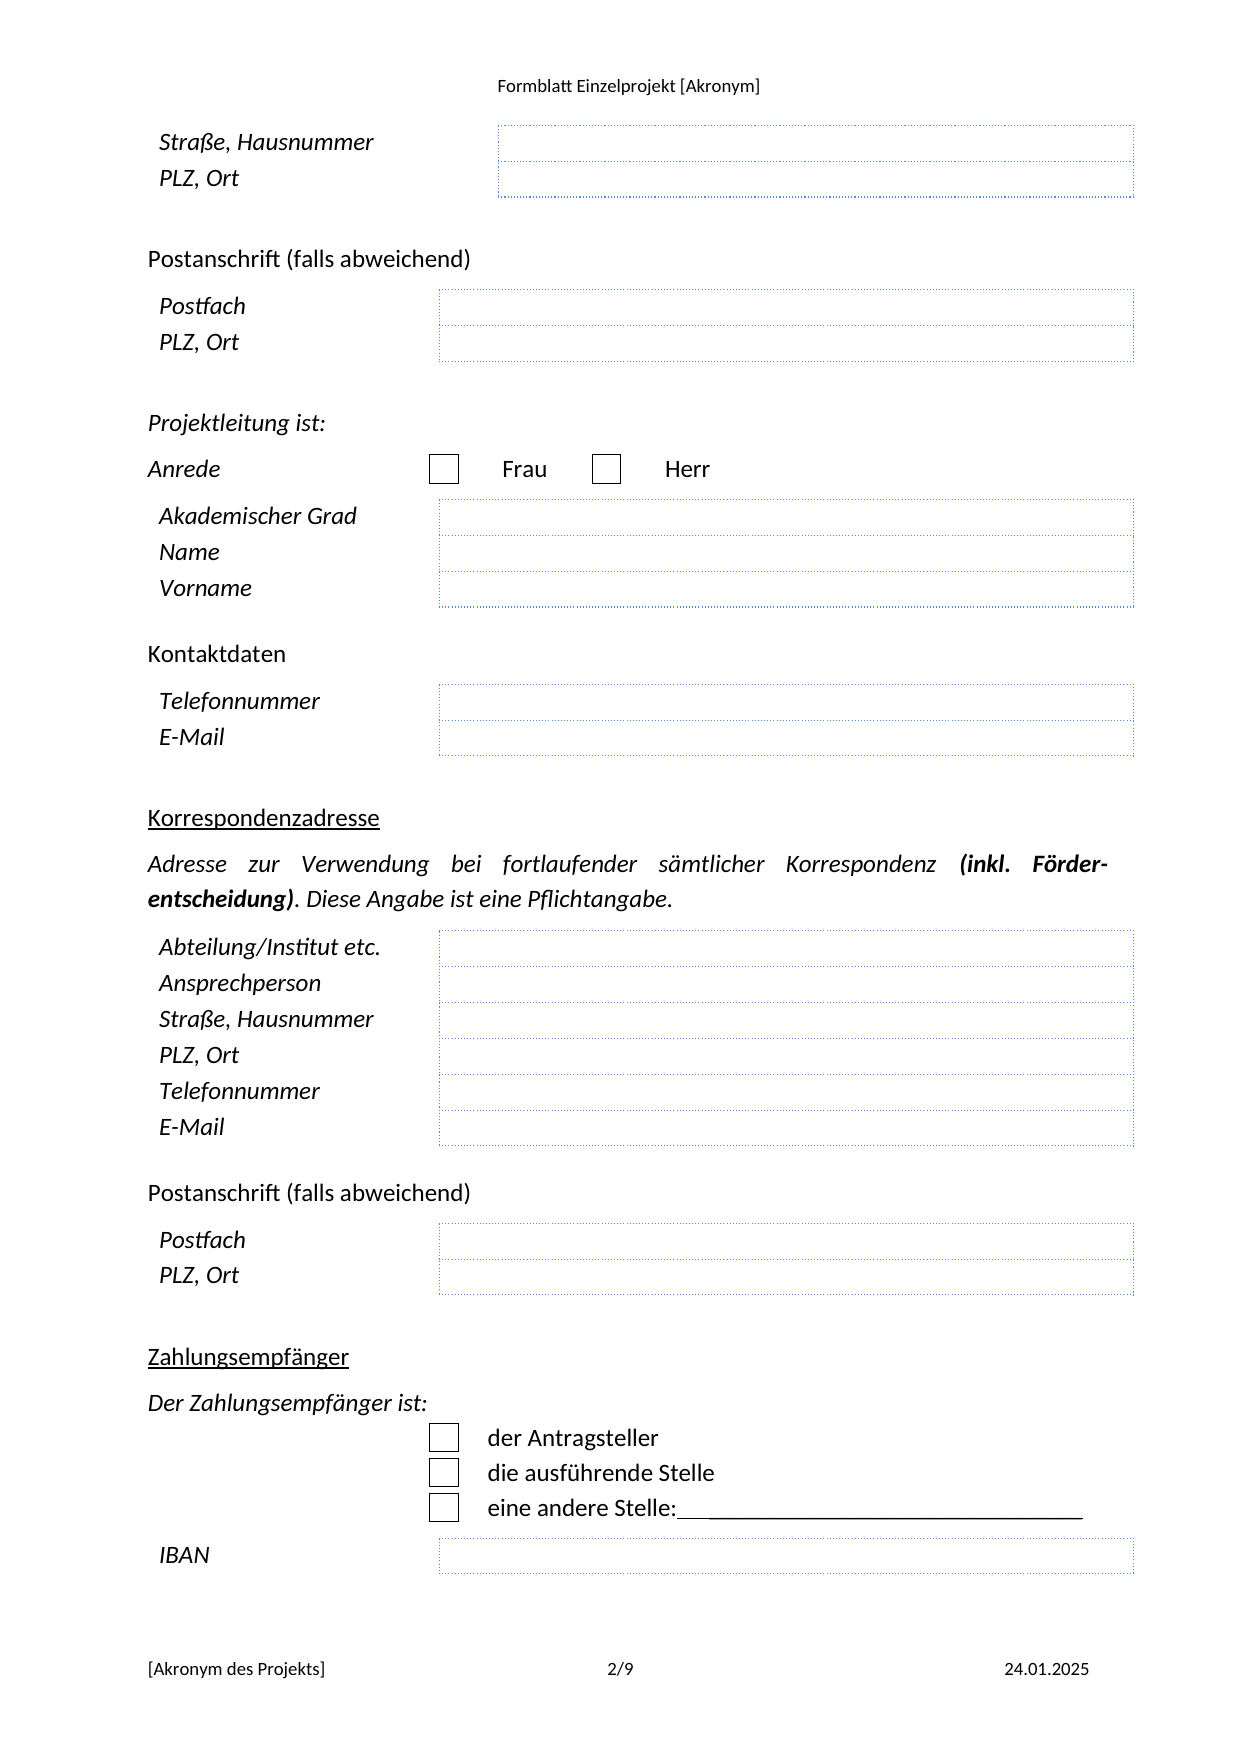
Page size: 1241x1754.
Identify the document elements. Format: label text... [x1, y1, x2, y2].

table_cell Vorname [148, 571, 439, 606]
table_cell [440, 1259, 1133, 1294]
table_cell Telefonnummer [148, 1074, 439, 1109]
table_cell E-Mail [148, 1110, 439, 1145]
text Kontaktdaten [148, 638, 1110, 668]
table_cell Straße, Hausnummer [148, 125, 499, 161]
text Anrede Frau Herr [148, 453, 1110, 484]
table_cell [499, 125, 1133, 161]
text Postanschrift (falls abweichend) [148, 243, 1110, 274]
table_cell PLZ, Ort [148, 325, 439, 361]
text Zahlungsempfänger [148, 1341, 1110, 1372]
table_header [440, 499, 1133, 535]
table_cell Ansprechperson [148, 966, 439, 1002]
table_cell [440, 535, 1133, 571]
table_cell [440, 1110, 1133, 1145]
table_header Abteilung/Institut etc. [148, 930, 439, 966]
table_header [440, 1538, 1133, 1573]
table_cell [499, 161, 1133, 196]
table_header Akademischer Grad [148, 499, 439, 535]
table_cell [440, 720, 1133, 755]
table_cell PLZ, Ort [148, 1259, 439, 1294]
table_cell Straße, Hausnummer [148, 1002, 439, 1038]
table_cell [440, 1038, 1133, 1074]
text der Antragsteller [148, 1422, 1110, 1452]
text eine andere Stelle: ______________________________ [148, 1492, 1110, 1522]
text die ausführende Stelle [148, 1457, 1110, 1487]
table_header IBAN [148, 1538, 439, 1573]
text Adresse zur Verwendung bei fortlaufender sämtlicher Korrespondenz (inkl. Förder- entscheidung). Diese Angabe ist eine Pflichtangabe. [148, 848, 1110, 913]
table_cell Name [148, 535, 439, 571]
table_cell [440, 571, 1133, 606]
table_cell [440, 325, 1133, 361]
table_header [440, 289, 1133, 325]
text Der Zahlungsempfänger ist: [148, 1387, 1110, 1417]
text Postanschrift (falls abweichend) [148, 1177, 1110, 1207]
table_header [440, 1223, 1133, 1258]
text Korrespondenzadresse [148, 802, 1110, 833]
table_cell PLZ, Ort [148, 161, 499, 196]
table_cell [440, 1002, 1133, 1038]
table_cell [440, 966, 1133, 1002]
text Projektleitung ist: [148, 407, 1110, 438]
table_cell E-Mail [148, 720, 439, 755]
table_header [440, 930, 1133, 966]
table_header Postfach [148, 289, 439, 325]
table_header [440, 684, 1133, 719]
table_header Postfach [148, 1223, 439, 1258]
table_cell [440, 1074, 1133, 1109]
table_header Telefonnummer [148, 684, 439, 719]
table_cell PLZ, Ort [148, 1038, 439, 1074]
